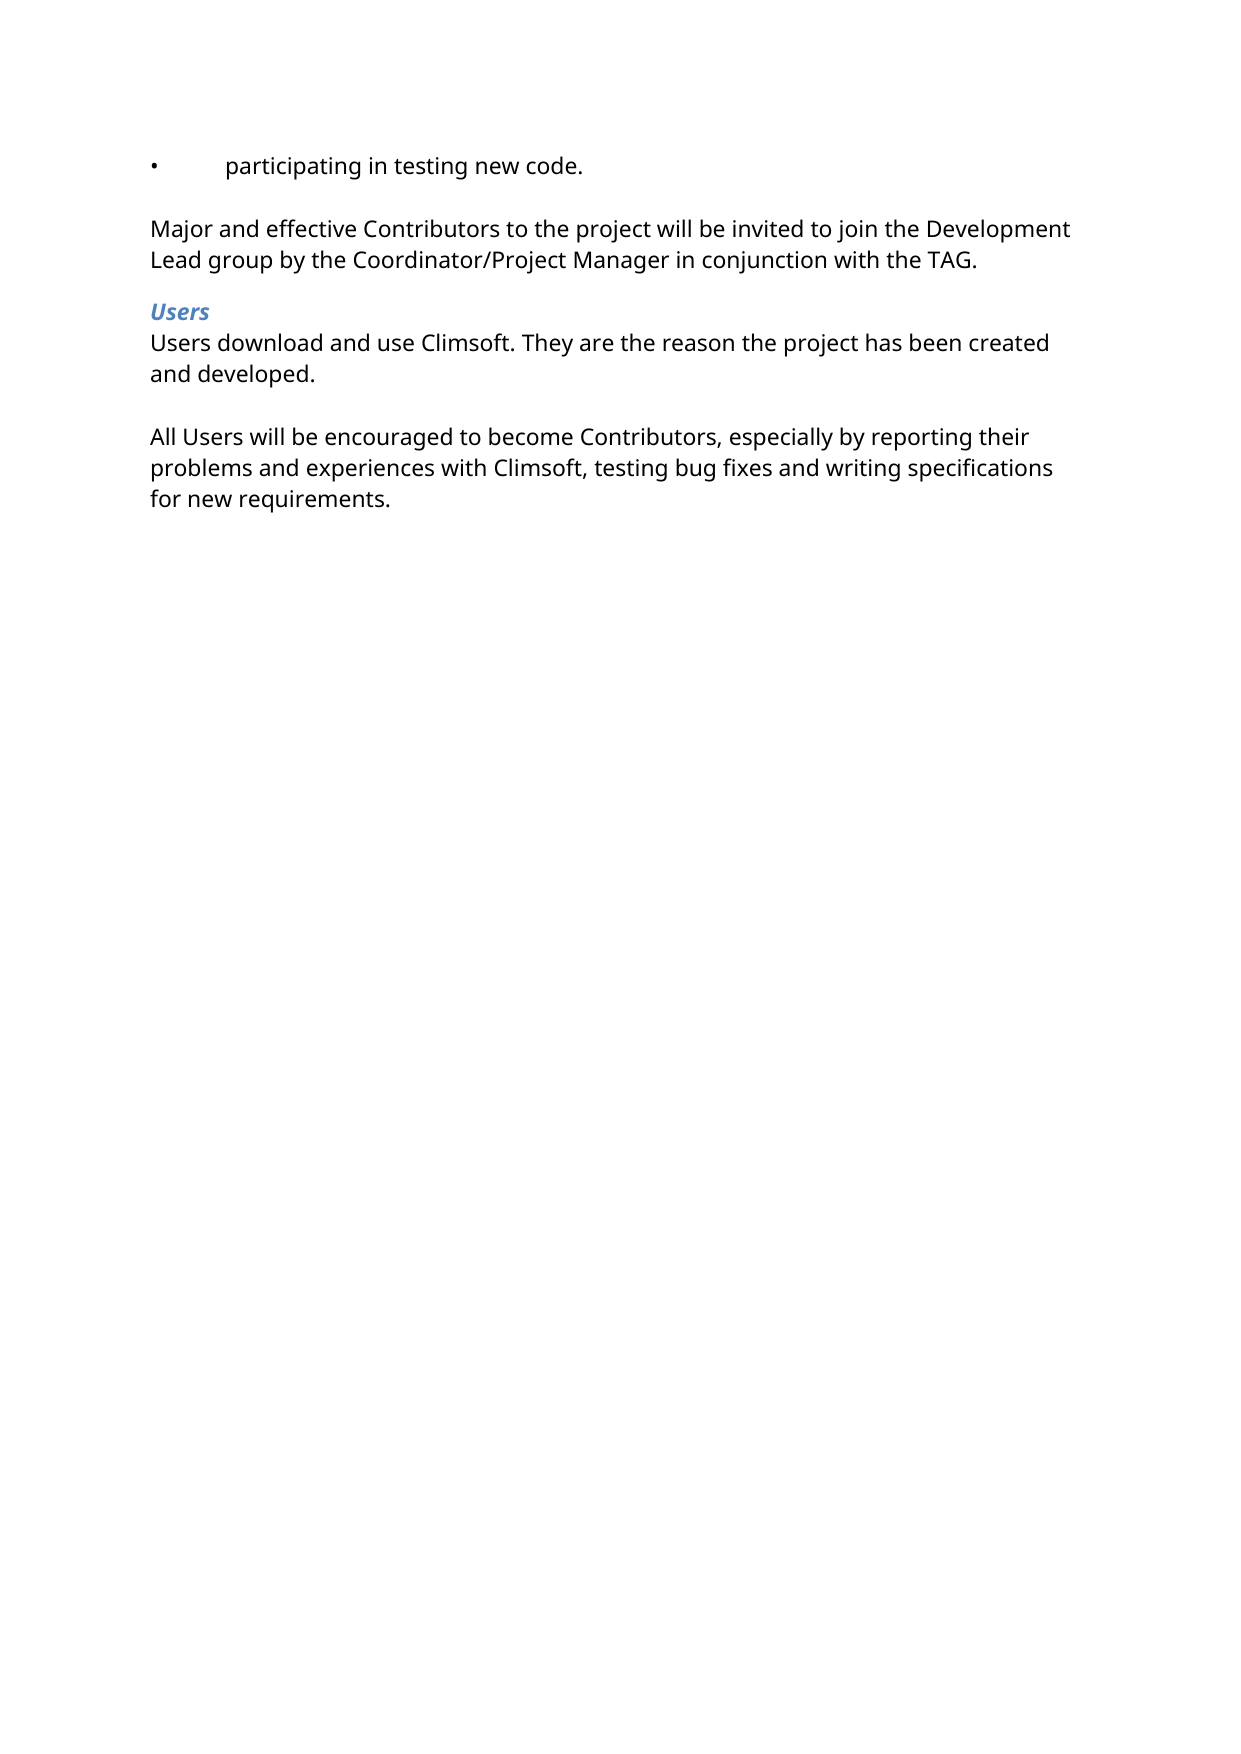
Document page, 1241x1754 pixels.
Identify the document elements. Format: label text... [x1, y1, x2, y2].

subtitle Users [150, 296, 1090, 327]
list participating in testing new code. [150, 150, 1090, 181]
text Major and effective Contributors to the project will be invited to join the Development Lead group by the Coordinator/Project Manager in conjunction with the TAG. [150, 212, 1090, 275]
text Users download and use Climsoft. They are the reason the project has been created and developed. [150, 327, 1090, 389]
text All Users will be encouraged to become Contributors, especially by reporting their problems and experiences with Climsoft, testing bug fixes and writing specifications for new requirements. [150, 421, 1090, 514]
